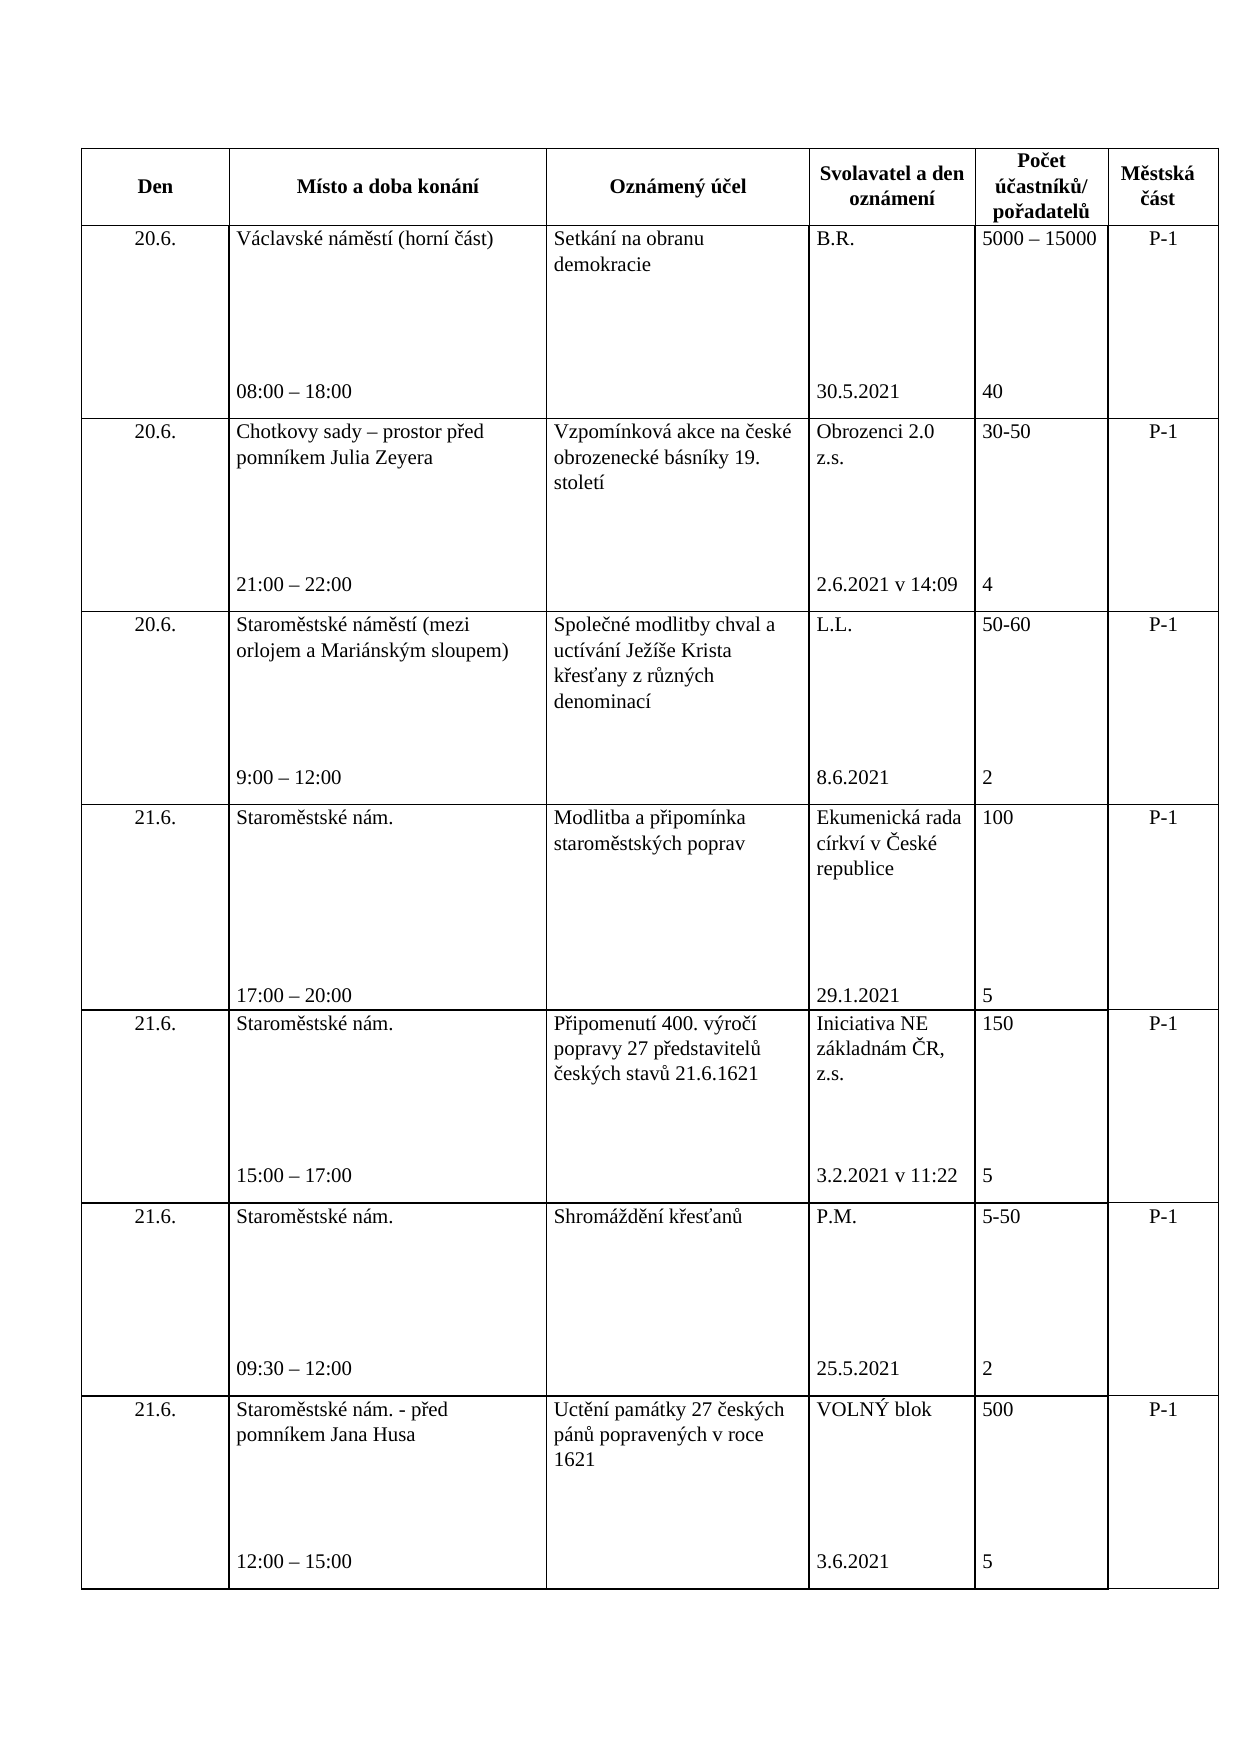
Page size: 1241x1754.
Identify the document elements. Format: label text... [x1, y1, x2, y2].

table_cell Staroměstské nám. 15:00 – 17:00 [230, 1011, 546, 1202]
table_cell Vzpomínková akce na české obrozenecké básníky 19. století [547, 419, 808, 611]
table_cell Staroměstské náměstí (mezi orlojem a Mariánským sloupem) 9:00 – 12:00 [230, 612, 546, 804]
table_cell 21.6. [82, 805, 228, 1009]
table_cell B.R. 30.5.2021 [810, 226, 974, 418]
table_cell 20.6. [82, 419, 228, 611]
table_cell P-1 [1109, 612, 1218, 804]
table_cell Obrozenci 2.0 z.s. 2.6.2021 v 14:09 [810, 419, 974, 611]
table_header Svolavatel a den oznámení [810, 149, 975, 225]
table_cell 5000 – 15000 40 [976, 226, 1107, 418]
table_cell L.L. 8.6.2021 [810, 612, 974, 804]
table_cell Václavské náměstí (horní část) 08:00 – 18:00 [230, 226, 546, 418]
table_header Den [82, 149, 229, 225]
table_header Místo a doba konání [230, 149, 546, 225]
table_cell Modlitba a připomínka staroměstských poprav [547, 805, 808, 1009]
table_cell P-1 [1109, 1010, 1218, 1202]
table_cell Ekumenická rada církví v České republice 29.1.2021 [810, 805, 974, 1009]
table_cell 21.6. [82, 1204, 228, 1395]
table_cell P-1 [1109, 1203, 1218, 1395]
table_cell 21.6. [82, 1011, 228, 1202]
table_cell Připomenutí 400. výročí popravy 27 představitelů českých stavů 21.6.1621 [547, 1011, 808, 1202]
table_cell 5-50 2 [976, 1204, 1107, 1395]
table_cell VOLNÝ blok 3.6.2021 [810, 1397, 974, 1588]
table_cell Staroměstské nám. 09:30 – 12:00 [230, 1204, 546, 1395]
table_cell P.M. 25.5.2021 [810, 1204, 974, 1395]
table_cell P-1 [1109, 1396, 1218, 1588]
table_cell Shromáždění křesťanů [547, 1204, 808, 1395]
table_header Počet účastníků/ pořadatelů [976, 149, 1108, 225]
table_cell Iniciativa NE základnám ČR, z.s. 3.2.2021 v 11:22 [810, 1011, 974, 1202]
table_cell P-1 [1109, 805, 1218, 1009]
table_cell P-1 [1109, 419, 1218, 611]
table_cell Staroměstské nám. 17:00 – 20:00 [230, 805, 546, 1009]
table_cell Staroměstské nám. - před pomníkem Jana Husa 12:00 – 15:00 [230, 1397, 546, 1588]
table_cell 50-60 2 [976, 612, 1107, 804]
table_cell 500 5 [976, 1397, 1107, 1588]
table_header Oznámený účel [547, 149, 809, 225]
table_cell 150 5 [976, 1011, 1107, 1202]
table_cell 20.6. [82, 612, 228, 804]
table_cell P-1 [1109, 226, 1218, 418]
table_header Městská část [1109, 149, 1218, 225]
table_cell Uctění památky 27 českých pánů popravených v roce 1621 [547, 1397, 808, 1588]
table_cell 20.6. [82, 226, 228, 418]
table_cell 30-50 4 [976, 419, 1107, 611]
table_cell 21.6. [82, 1397, 228, 1588]
table_cell Setkání na obranu demokracie [547, 226, 808, 418]
table_cell Společné modlitby chval a uctívání Ježíše Krista křesťany z různých denominací [547, 612, 808, 804]
table_cell 100 5 [976, 805, 1107, 1009]
table_cell Chotkovy sady – prostor před pomníkem Julia Zeyera 21:00 – 22:00 [230, 419, 546, 611]
